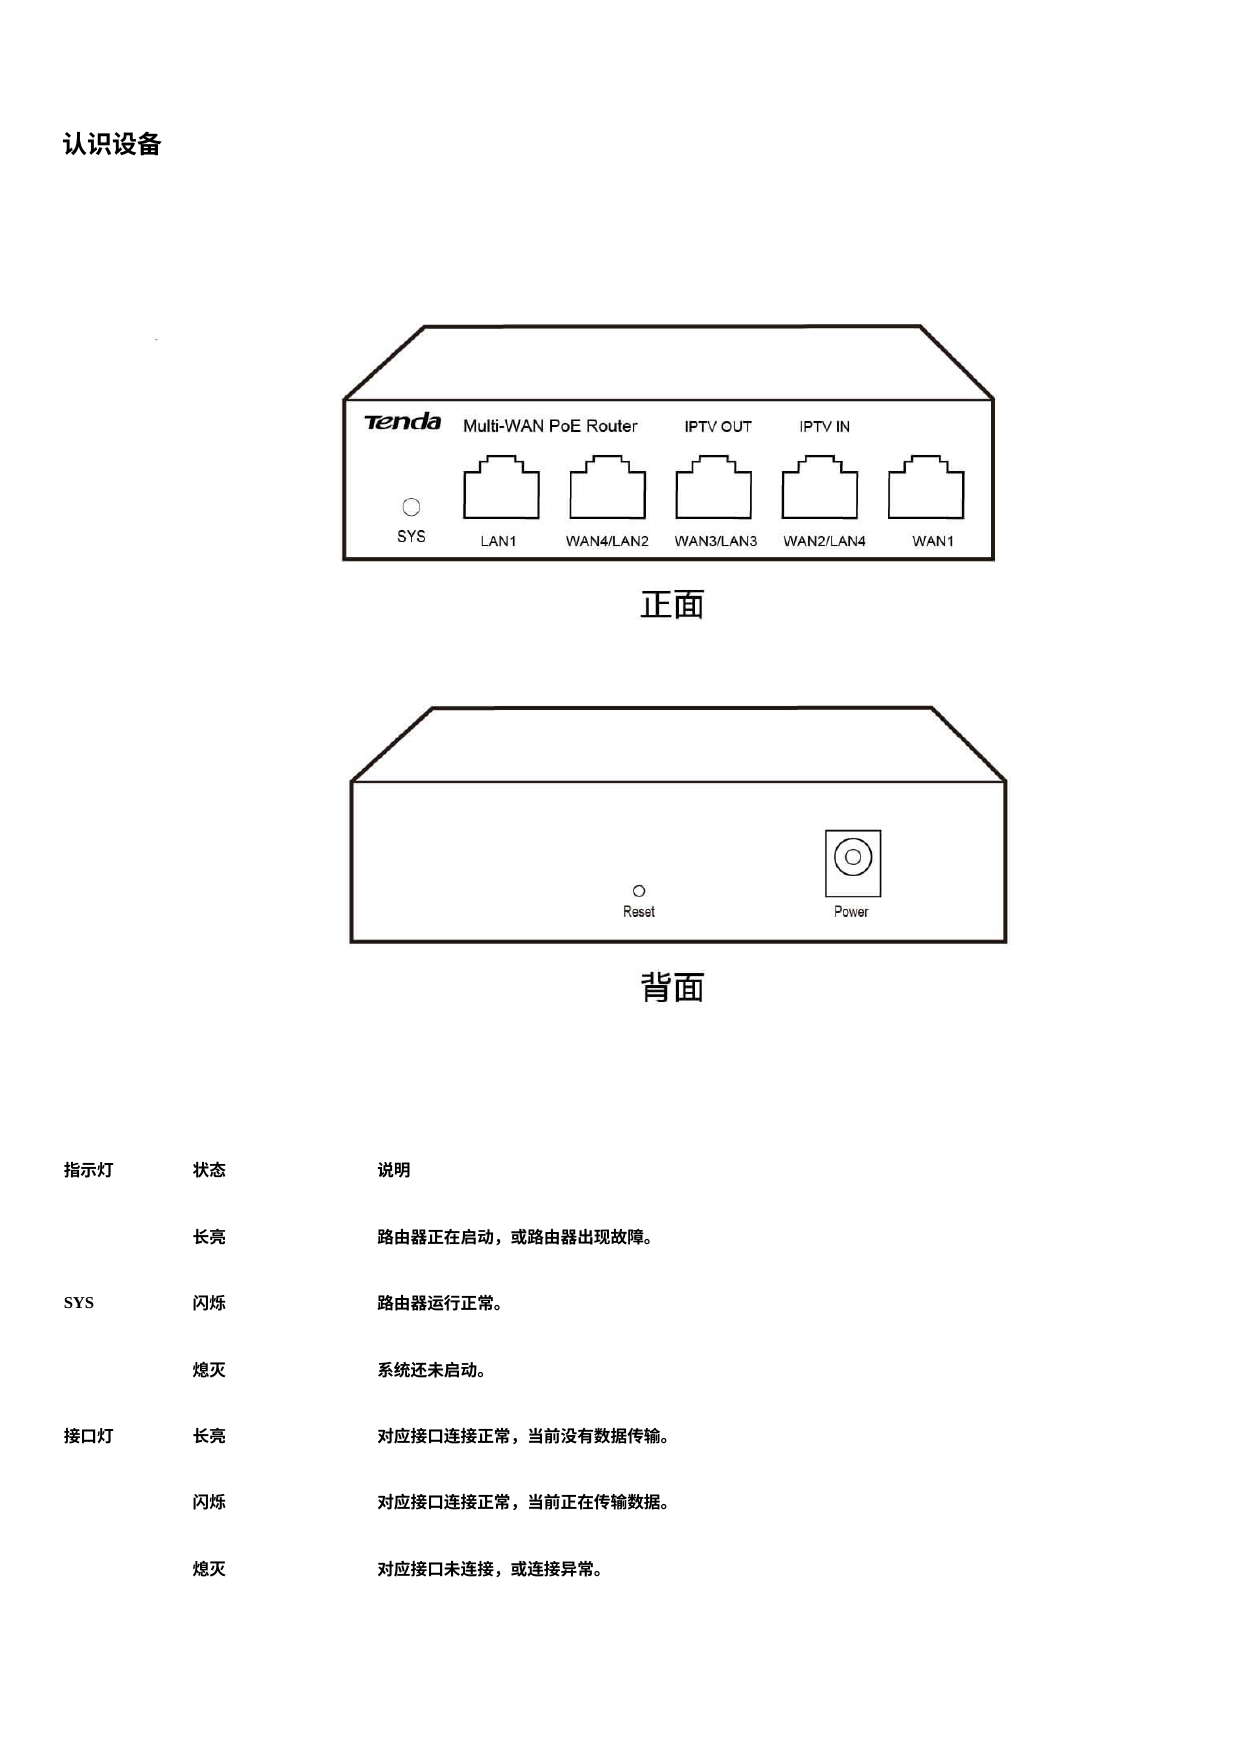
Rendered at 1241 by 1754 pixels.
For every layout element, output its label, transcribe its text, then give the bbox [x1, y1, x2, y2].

table_cell 系统还未启动。 [376, 1355, 1004, 1421]
table_cell 路由器运行正常。 [376, 1289, 1004, 1355]
table_cell 长亮 [191, 1222, 376, 1289]
table_cell SYS [62, 1222, 191, 1421]
table_cell 接口灯 [62, 1421, 191, 1581]
table_cell 熄灭 [191, 1355, 376, 1421]
table_header 说明 [376, 1156, 1004, 1222]
table_header 指示灯 [62, 1156, 191, 1222]
table_header 状态 [191, 1156, 376, 1222]
table_cell 闪烁 [191, 1488, 376, 1554]
table_cell 对应接口连接正常，当前没有数据传输。 [376, 1421, 1004, 1488]
table_cell 路由器正在启动，或路由器出现故障。 [376, 1222, 1004, 1289]
table_cell 对应接口未连接，或连接异常。 [376, 1554, 1004, 1581]
table_cell 长亮 [191, 1421, 376, 1488]
table_cell 熄灭 [191, 1554, 376, 1581]
table_cell 对应接口连接正常，当前正在传输数据。 [376, 1488, 1004, 1554]
subtitle 认识设备 [62, 125, 1199, 161]
table_cell 闪烁 [191, 1289, 376, 1355]
picture [80, 194, 1241, 1131]
